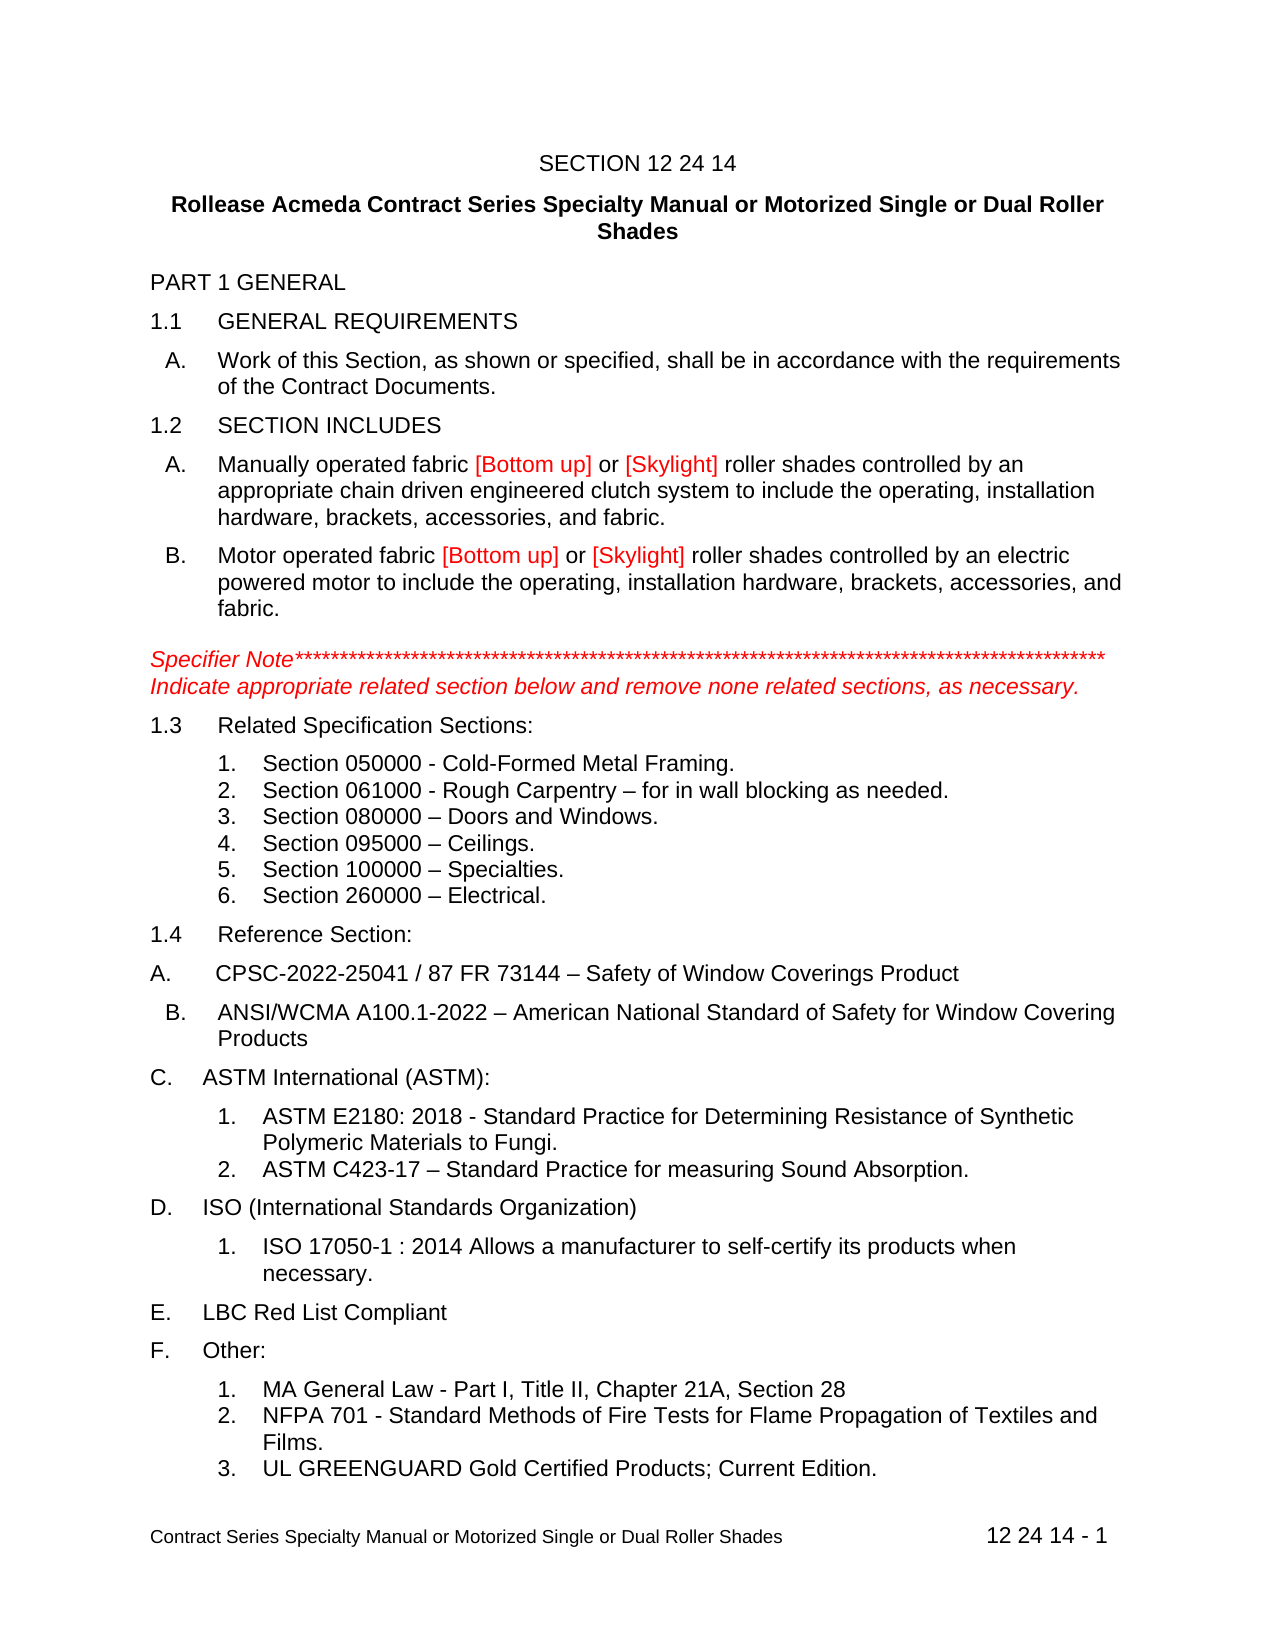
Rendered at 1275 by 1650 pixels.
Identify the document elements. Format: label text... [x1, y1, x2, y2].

text ANSI/WCMA A100.1-2022 – American National Standard of Safety for Window Covering Products [165, 999, 1125, 1051]
text ISO (International Standards Organization) [150, 1194, 1125, 1221]
text ASTM International (ASTM): [150, 1064, 1125, 1090]
text Section 260000 – Electrical. [217, 882, 1125, 908]
text NFPA 701 - Standard Methods of Fire Tests for Flame Propagation of Textiles and Films. [217, 1402, 1125, 1455]
text Other: [150, 1337, 1125, 1364]
text ASTM C423-17 – Standard Practice for measuring Sound Absorption. [217, 1156, 1125, 1182]
text UL GREENGUARD Gold Certified Products; Current Edition. [217, 1455, 1125, 1482]
text LBC Red List Compliant [150, 1298, 1125, 1325]
list Specifier Note******************************************************************************************* Indicate appropriate related section below and remove none related sections, as necessary. [150, 646, 1125, 699]
text Section 080000 – Doors and Windows. [217, 803, 1125, 829]
text ASTM E2180: 2018 - Standard Practice for Determining Resistance of Synthetic Polymeric Materials to Fungi. [217, 1103, 1125, 1156]
text Manually operated fabric [Bottom up] or [Skylight] roller shades controlled by an appropriate chain driven engineered clutch system to include the operating, installation hardware, brackets, accessories, and fabric. [165, 451, 1125, 530]
text SECTION INCLUDES [150, 412, 1125, 438]
text Related Specification Sections: [150, 712, 1125, 738]
list PART 1 GENERAL [150, 269, 1125, 295]
text GENERAL REQUIREMENTS [150, 308, 1125, 334]
text CPSC-2022-25041 / 87 FR 73144 – Safety of Window Coverings Product [150, 960, 1125, 986]
text Section 095000 – Ceilings. [217, 829, 1125, 856]
text Work of this Section, as shown or specified, shall be in accordance with the requirements of the Contract Documents. [165, 347, 1125, 399]
text Section 050000 - Cold-Formed Metal Framing. [217, 750, 1125, 777]
text Rollease Acmeda Contract Series Specialty Manual or Motorized Single or Dual Roller Shades [150, 191, 1125, 244]
list SECTION 12 24 14 [150, 150, 1125, 176]
text Motor operated fabric [Bottom up] or [Skylight] roller shades controlled by an electric powered motor to include the operating, installation hardware, brackets, accessories, and fabric. [165, 542, 1125, 621]
text Section 061000 - Rough Carpentry – for in wall blocking as needed. [217, 777, 1125, 803]
text Section 100000 – Specialties. [217, 856, 1125, 882]
text ISO 17050-1 : 2014 Allows a manufacturer to self-certify its products when necessary. [217, 1233, 1125, 1286]
text MA General Law - Part I, Title II, Chapter 21A, Section 28 [217, 1376, 1125, 1402]
text Reference Section: [150, 921, 1125, 947]
